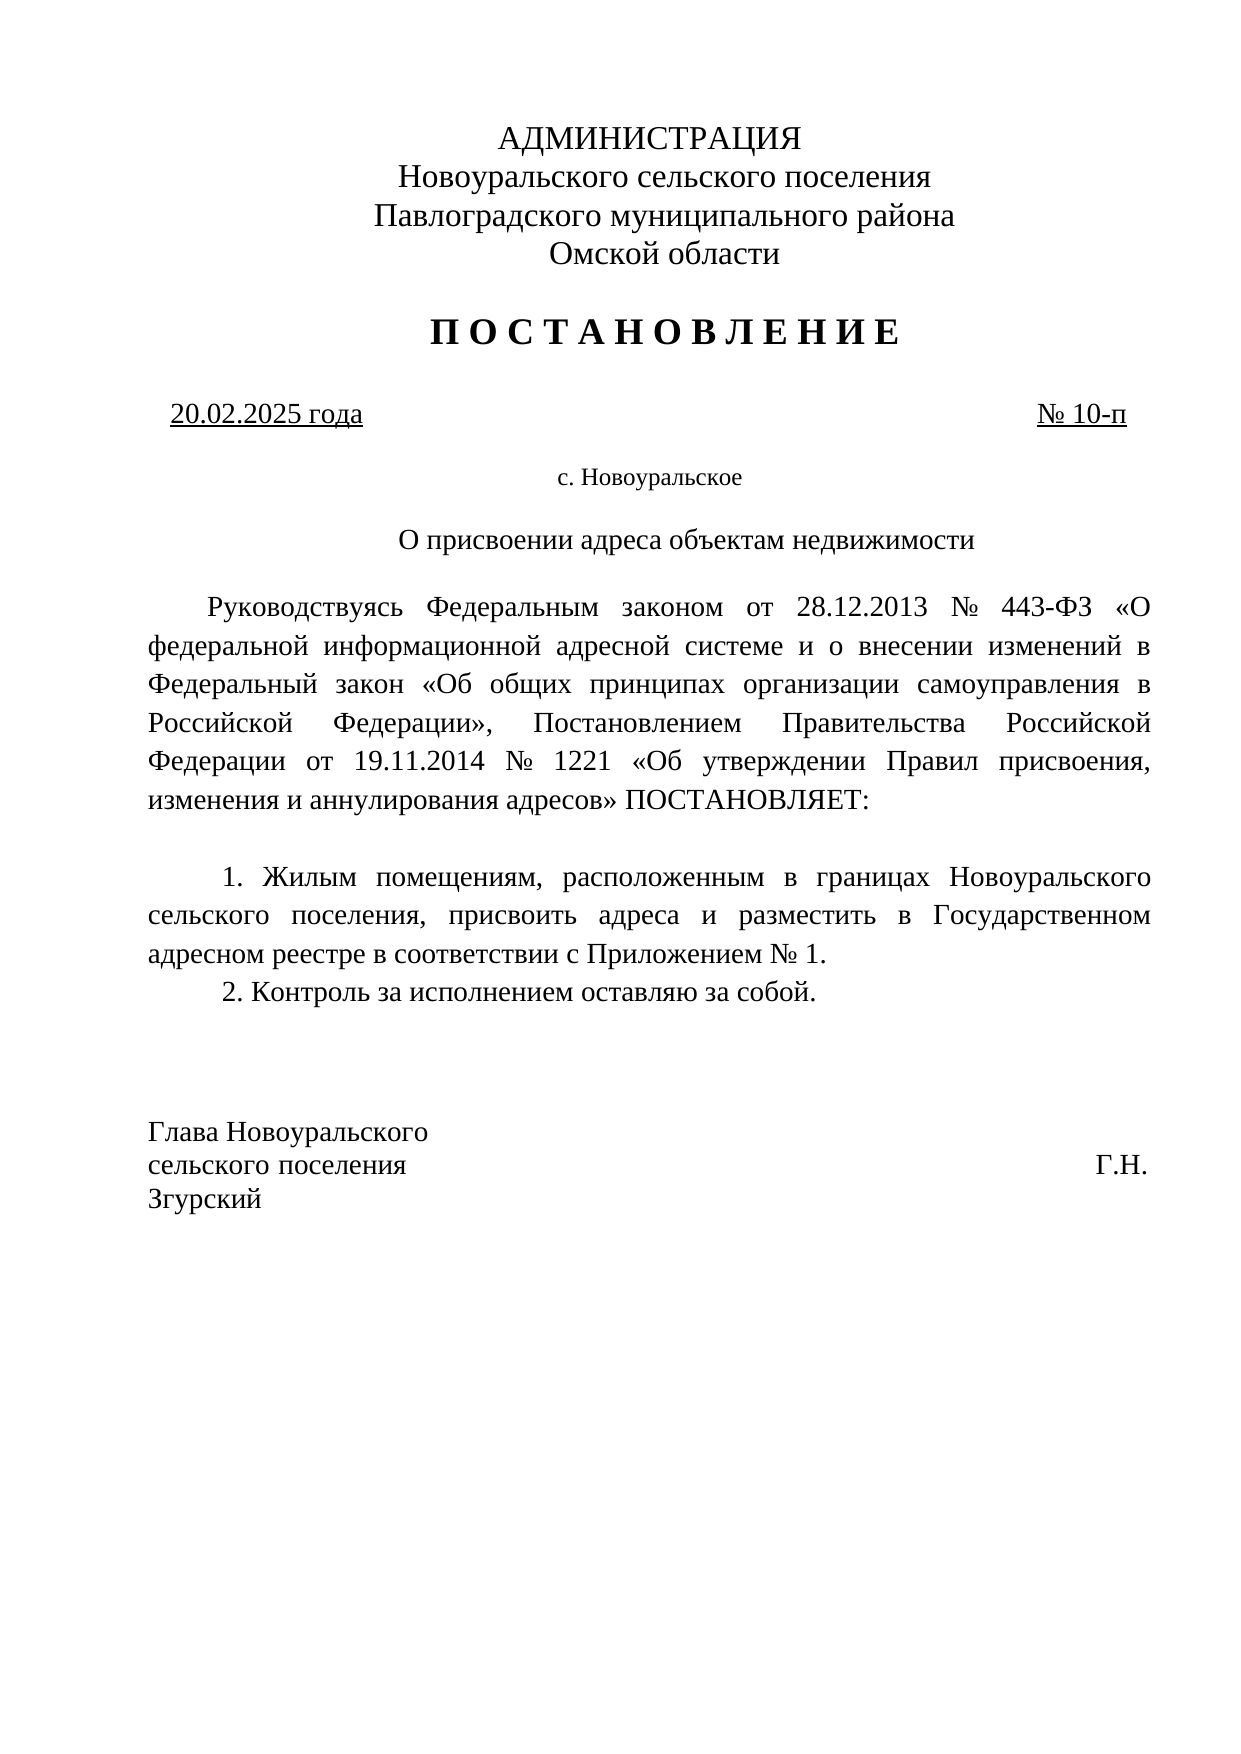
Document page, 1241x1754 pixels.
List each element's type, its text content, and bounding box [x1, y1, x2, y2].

text с. Новоуральское [148, 462, 1152, 491]
text сельского поселения Г.Н. Згурский [148, 1147, 1152, 1214]
table_header № 10-п [679, 396, 1137, 462]
text О присвоении адреса объектам недвижимости [148, 522, 1152, 556]
table_header 20.02.2025 года [159, 396, 679, 462]
text Руководствуясь Федеральным законом от 28.12.2013 № 443-ФЗ «О федеральной информационной адресной системе и о внесении изменений в Федеральный закон «Об общих принципах организации самоуправления в Российской Федерации», Постановлением Правительства Российской Федерации от 19.11.2014 № 1221 «Об утверждении Правил присвоения, изменения и аннулирования адресов» ПОСТАНОВЛЯЕТ: [148, 589, 1152, 815]
text Новоуральского сельского поселения [177, 156, 1152, 195]
text Глава Новоуральского [148, 1114, 1152, 1147]
text 2. Контроль за исполнением оставляю за собой. [148, 974, 1152, 1008]
text 1. Жилым помещениям, расположенным в границах Новоуральского сельского поселения, присвоить адреса и разместить в Государственном адресном реестре в соответствии с Приложением № 1. [148, 859, 1152, 969]
text Павлоградского муниципального района [177, 195, 1152, 233]
text Омской области [177, 233, 1152, 271]
text П О С Т А Н О В Л Е Н И Е [177, 310, 1152, 353]
text АДМИНИСТРАЦИЯ [148, 118, 1152, 156]
